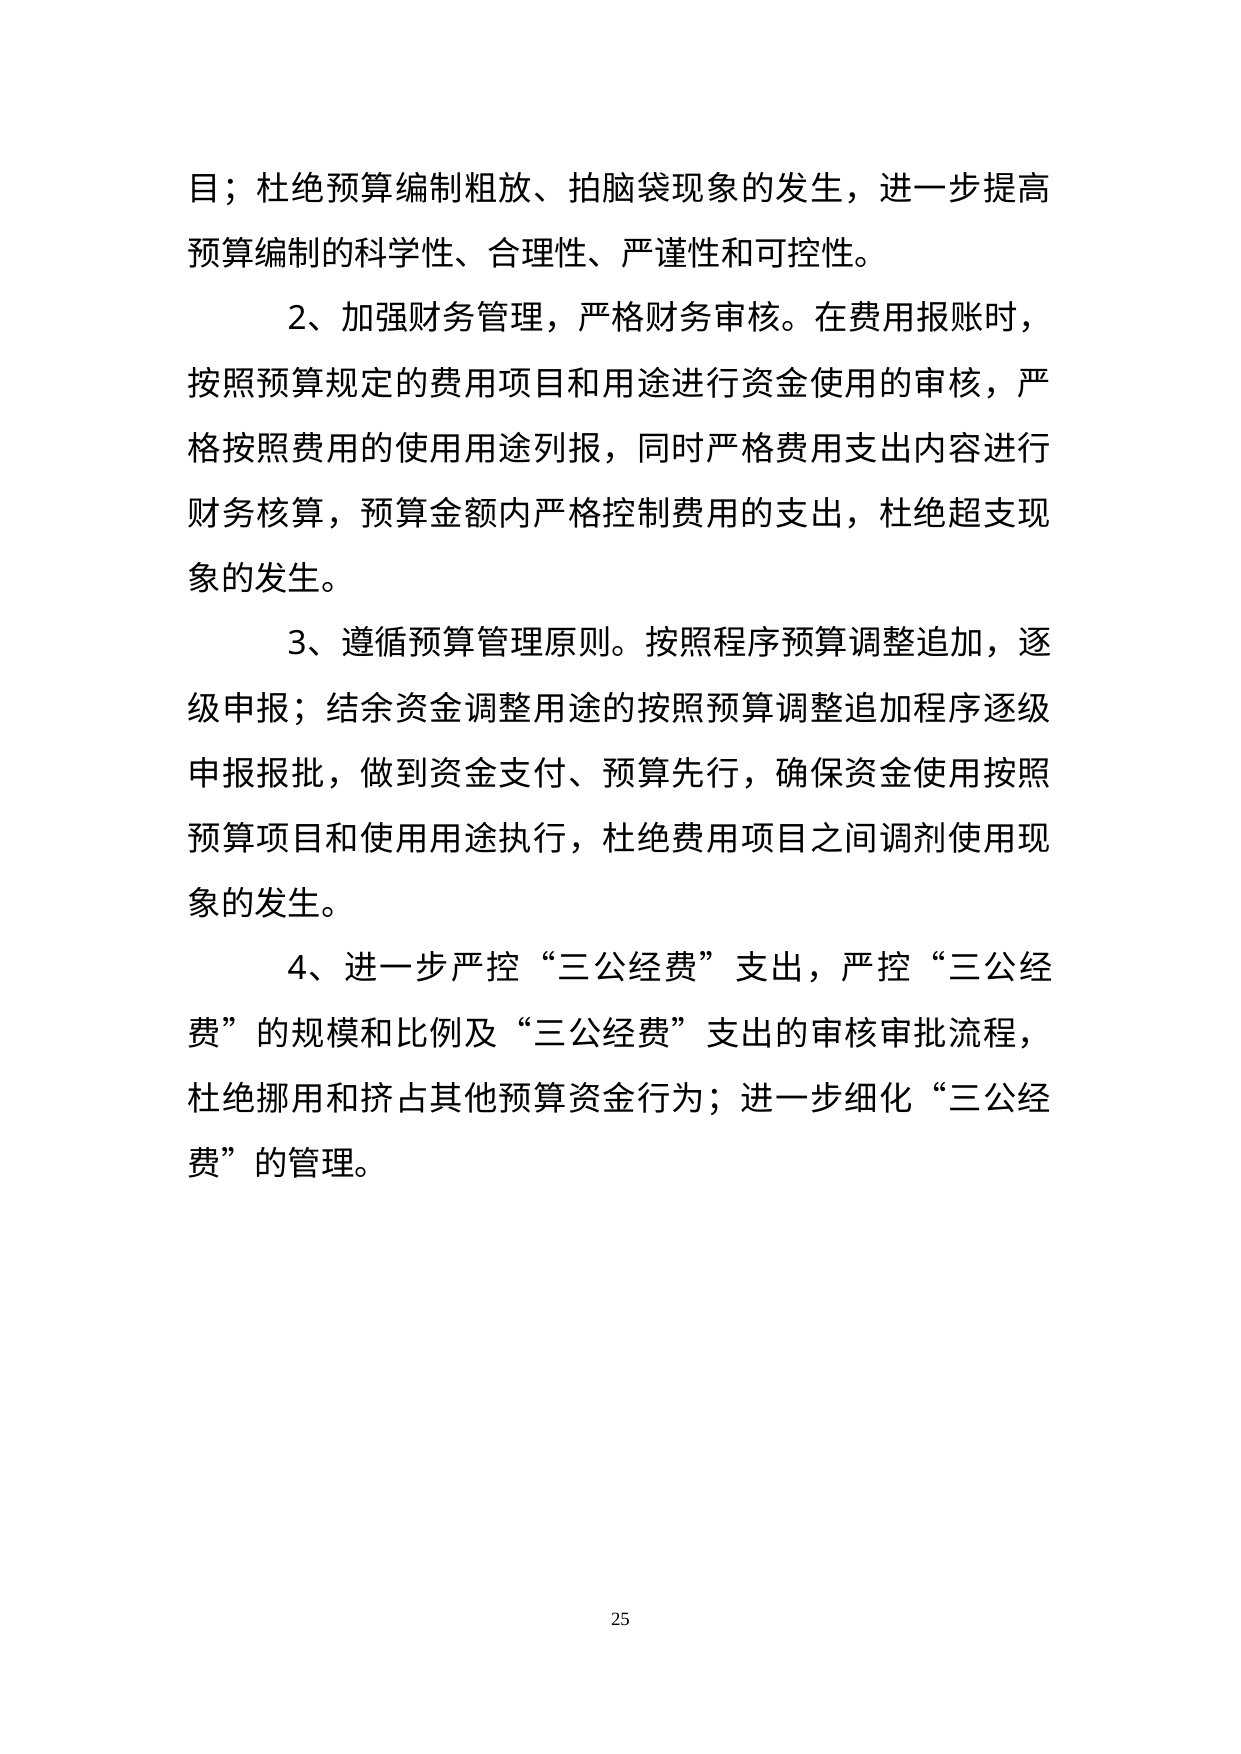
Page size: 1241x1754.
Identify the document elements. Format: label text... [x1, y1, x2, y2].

text 4、进一步严控“三公经费”支出，严控“三公经费”的规模和比例及“三公经费”支出的审核审批流程，杜绝挪用和挤占其他预算资金行为；进一步细化“三公经费”的管理。 [187, 933, 1053, 1193]
text 2、加强财务管理，严格财务审核。在费用报账时，按照预算规定的费用项目和用途进行资金使用的审核，严格按照费用的使用用途列报，同时严格费用支出内容进行财务核算，预算金额内严格控制费用的支出，杜绝超支现象的发生。 [187, 283, 1053, 608]
text 3、遵循预算管理原则。按照程序预算调整追加，逐级申报；结余资金调整用途的按照预算调整追加程序逐级申报报批，做到资金支付、预算先行，确保资金使用按照预算项目和使用用途执行，杜绝费用项目之间调剂使用现象的发生。 [187, 608, 1053, 933]
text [187, 153, 1053, 283]
